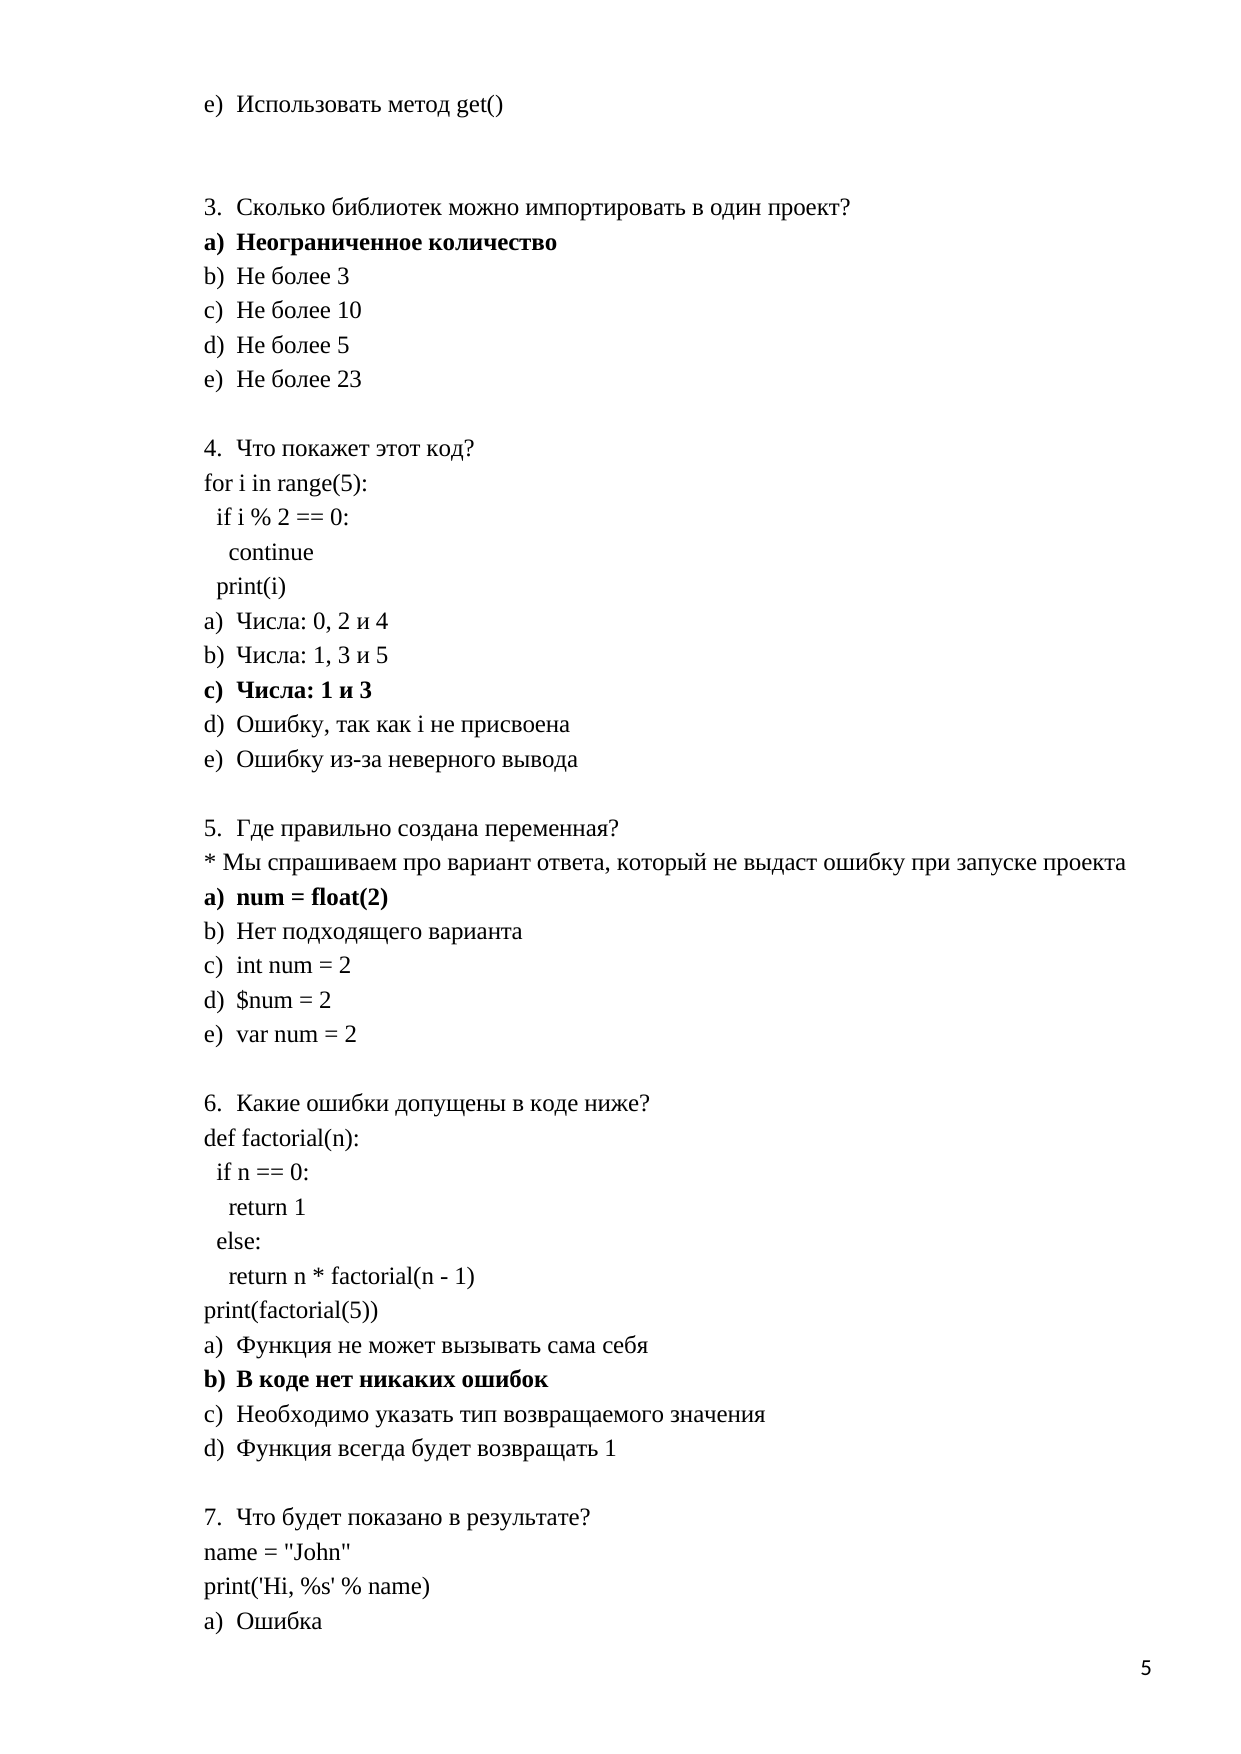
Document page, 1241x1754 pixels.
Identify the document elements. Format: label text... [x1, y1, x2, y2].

subtitle Числа: 1 и 3 [118, 675, 1152, 703]
subtitle var num = 2 [118, 1019, 1152, 1048]
subtitle def factorial(n): [118, 1123, 1152, 1152]
subtitle int num = 2 [118, 951, 1152, 979]
subtitle Функция не может вызывать сама себя [118, 1330, 1152, 1359]
subtitle Необходимо указать тип возвращаемого значения [118, 1399, 1152, 1428]
subtitle print('Hi, %s' % name) [118, 1571, 1152, 1600]
subtitle Ошибку, так как i не присвоена [118, 709, 1152, 738]
subtitle else: [118, 1226, 1152, 1255]
subtitle Числа: 1, 3 и 5 [118, 640, 1152, 669]
subtitle Какие ошибки допущены в коде ниже? [118, 1088, 1152, 1117]
subtitle Не более 10 [118, 296, 1152, 324]
subtitle * Мы спрашиваем про вариант ответа, который не выдаст ошибку при запуске проекта [118, 847, 1152, 876]
subtitle Не более 3 [118, 261, 1152, 290]
subtitle print(factorial(5)) [118, 1295, 1152, 1324]
subtitle Ошибку из-за неверного вывода [118, 744, 1152, 772]
subtitle В коде нет никаких ошибок [118, 1364, 1152, 1393]
subtitle $num = 2 [118, 985, 1152, 1014]
subtitle Использовать метод get() [118, 89, 1152, 117]
subtitle Что будет показано в результате? [118, 1502, 1152, 1531]
subtitle if n == 0: [118, 1157, 1152, 1186]
subtitle Ошибка [118, 1606, 1152, 1634]
subtitle Не более 5 [118, 330, 1152, 359]
subtitle print(i) [118, 571, 1152, 600]
subtitle if i % 2 == 0: [118, 502, 1152, 531]
subtitle Числа: 0, 2 и 4 [118, 606, 1152, 634]
subtitle Функция всегда будет возвращать 1 [118, 1433, 1152, 1462]
subtitle name = "John" [118, 1537, 1152, 1566]
subtitle continue [118, 537, 1152, 566]
subtitle Нет подходящего варианта [118, 916, 1152, 945]
subtitle num = float(2) [118, 882, 1152, 910]
subtitle return 1 [118, 1192, 1152, 1221]
subtitle Неограниченное количество [118, 227, 1152, 255]
subtitle Сколько библиотек можно импортировать в один проект? [118, 192, 1152, 221]
subtitle for i in range(5): [118, 468, 1152, 497]
subtitle Где правильно создана переменная? [118, 813, 1152, 841]
subtitle Не более 23 [118, 364, 1152, 393]
subtitle return n * factorial(n - 1) [118, 1261, 1152, 1290]
subtitle Что покажет этот код? [118, 433, 1152, 462]
